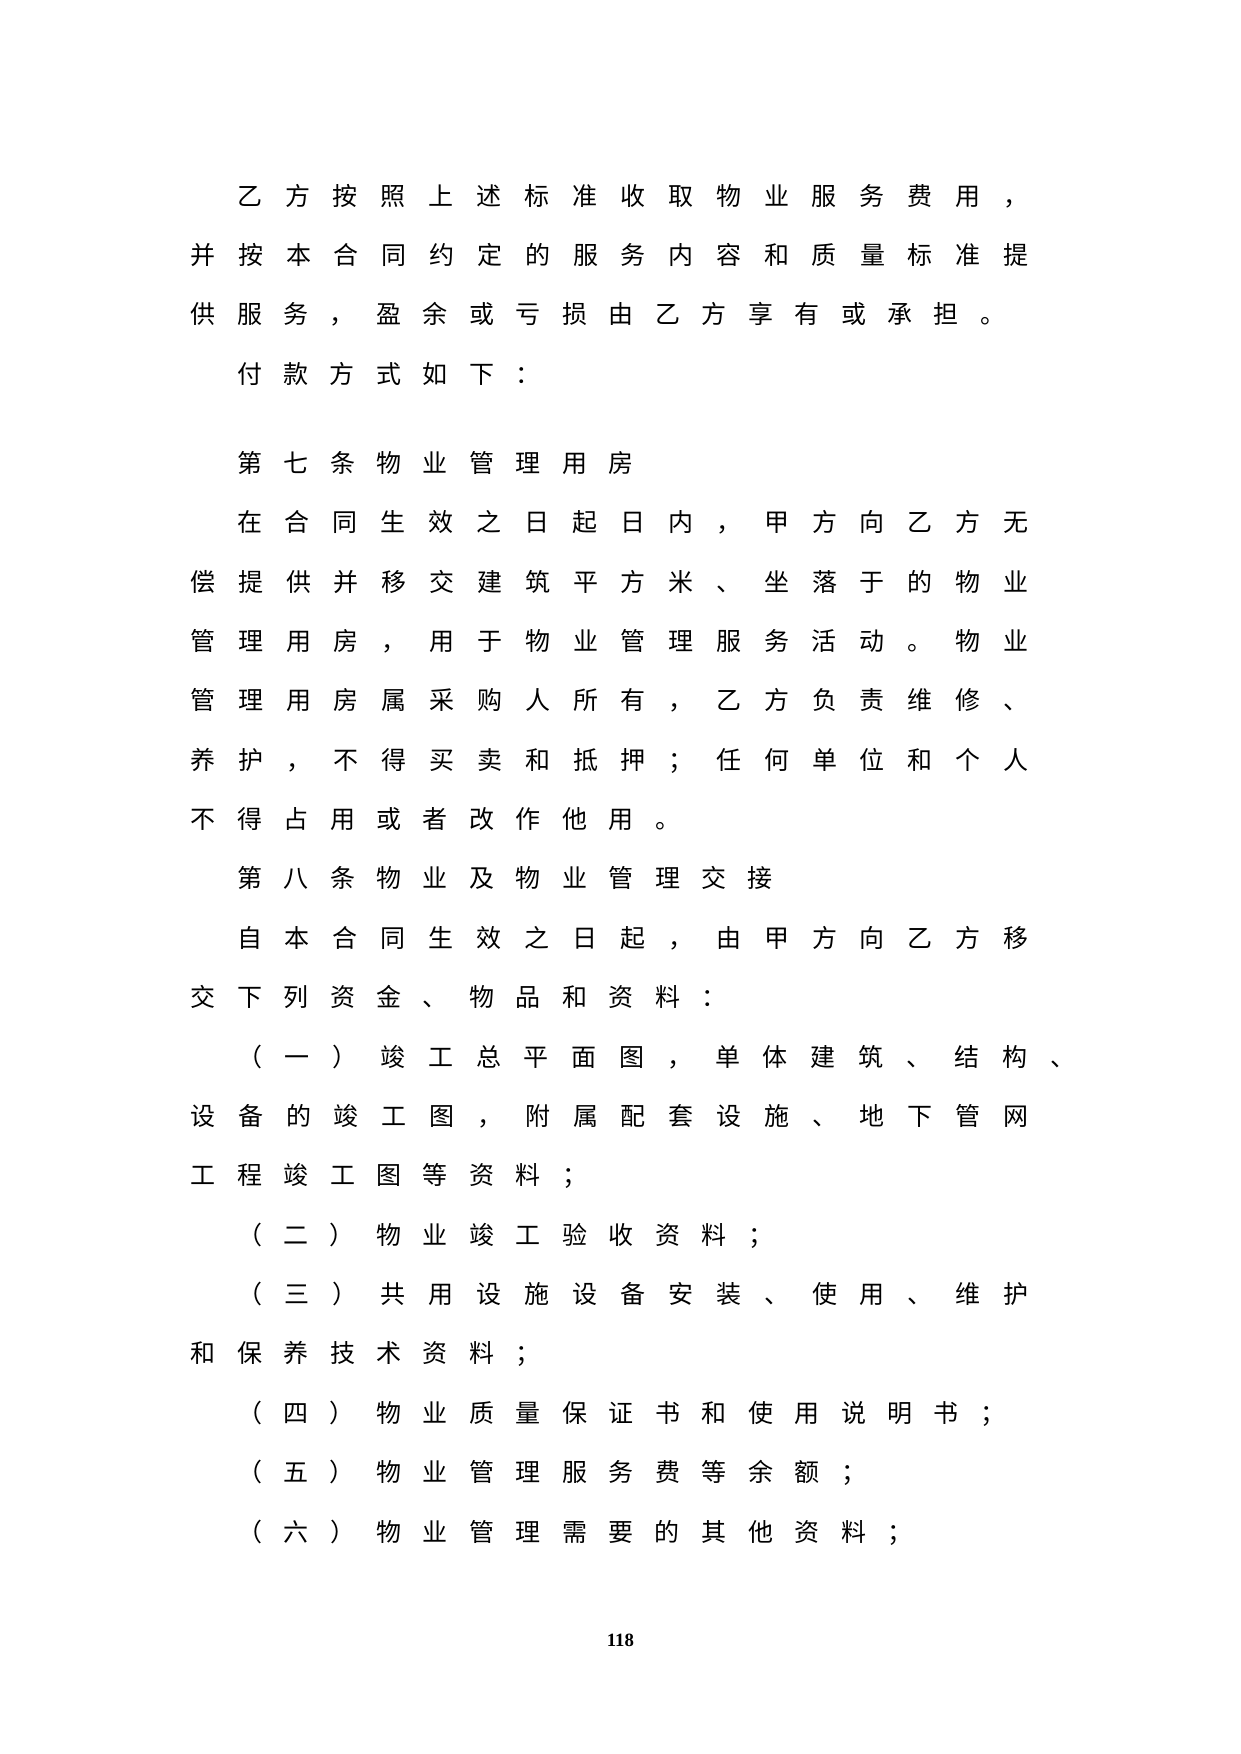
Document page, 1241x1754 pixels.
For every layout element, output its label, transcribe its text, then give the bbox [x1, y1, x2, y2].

text 第七条物业管理用房 [190, 432, 1050, 491]
text （三）共用设施设备安装、使用、维护和保养技术资料； [190, 1263, 1050, 1382]
text （四）物业质量保证书和使用说明书； [190, 1382, 1050, 1441]
text （一）竣工总平面图，单体建筑、结构、设备的竣工图，附属配套设施、地下管网工程竣工图等资料； [190, 1025, 1050, 1203]
text 在合同生效之日起日内，甲方向乙方无偿提供并移交建筑平方米、坐落于的物业管理用房，用于物业管理服务活动。物业管理用房属采购人所有，乙方负责维修、养护，不得买卖和抵押；任何单位和个人不得占用或者改作他用。 [190, 491, 1050, 847]
text 第八条物业及物业管理交接 [190, 847, 1050, 907]
text 自本合同生效之日起，由甲方向乙方移交下列资金、物品和资料： [190, 907, 1050, 1025]
text 付款方式如下： [190, 343, 1050, 402]
text （六）物业管理需要的其他资料； [190, 1500, 1050, 1560]
text （五）物业管理服务费等余额； [190, 1441, 1050, 1500]
text 乙方按照上述标准收取物业服务费用，并按本合同约定的服务内容和质量标准提供服务，盈余或亏损由乙方享有或承担。 [190, 164, 1050, 343]
text （二）物业竣工验收资料； [190, 1203, 1050, 1263]
